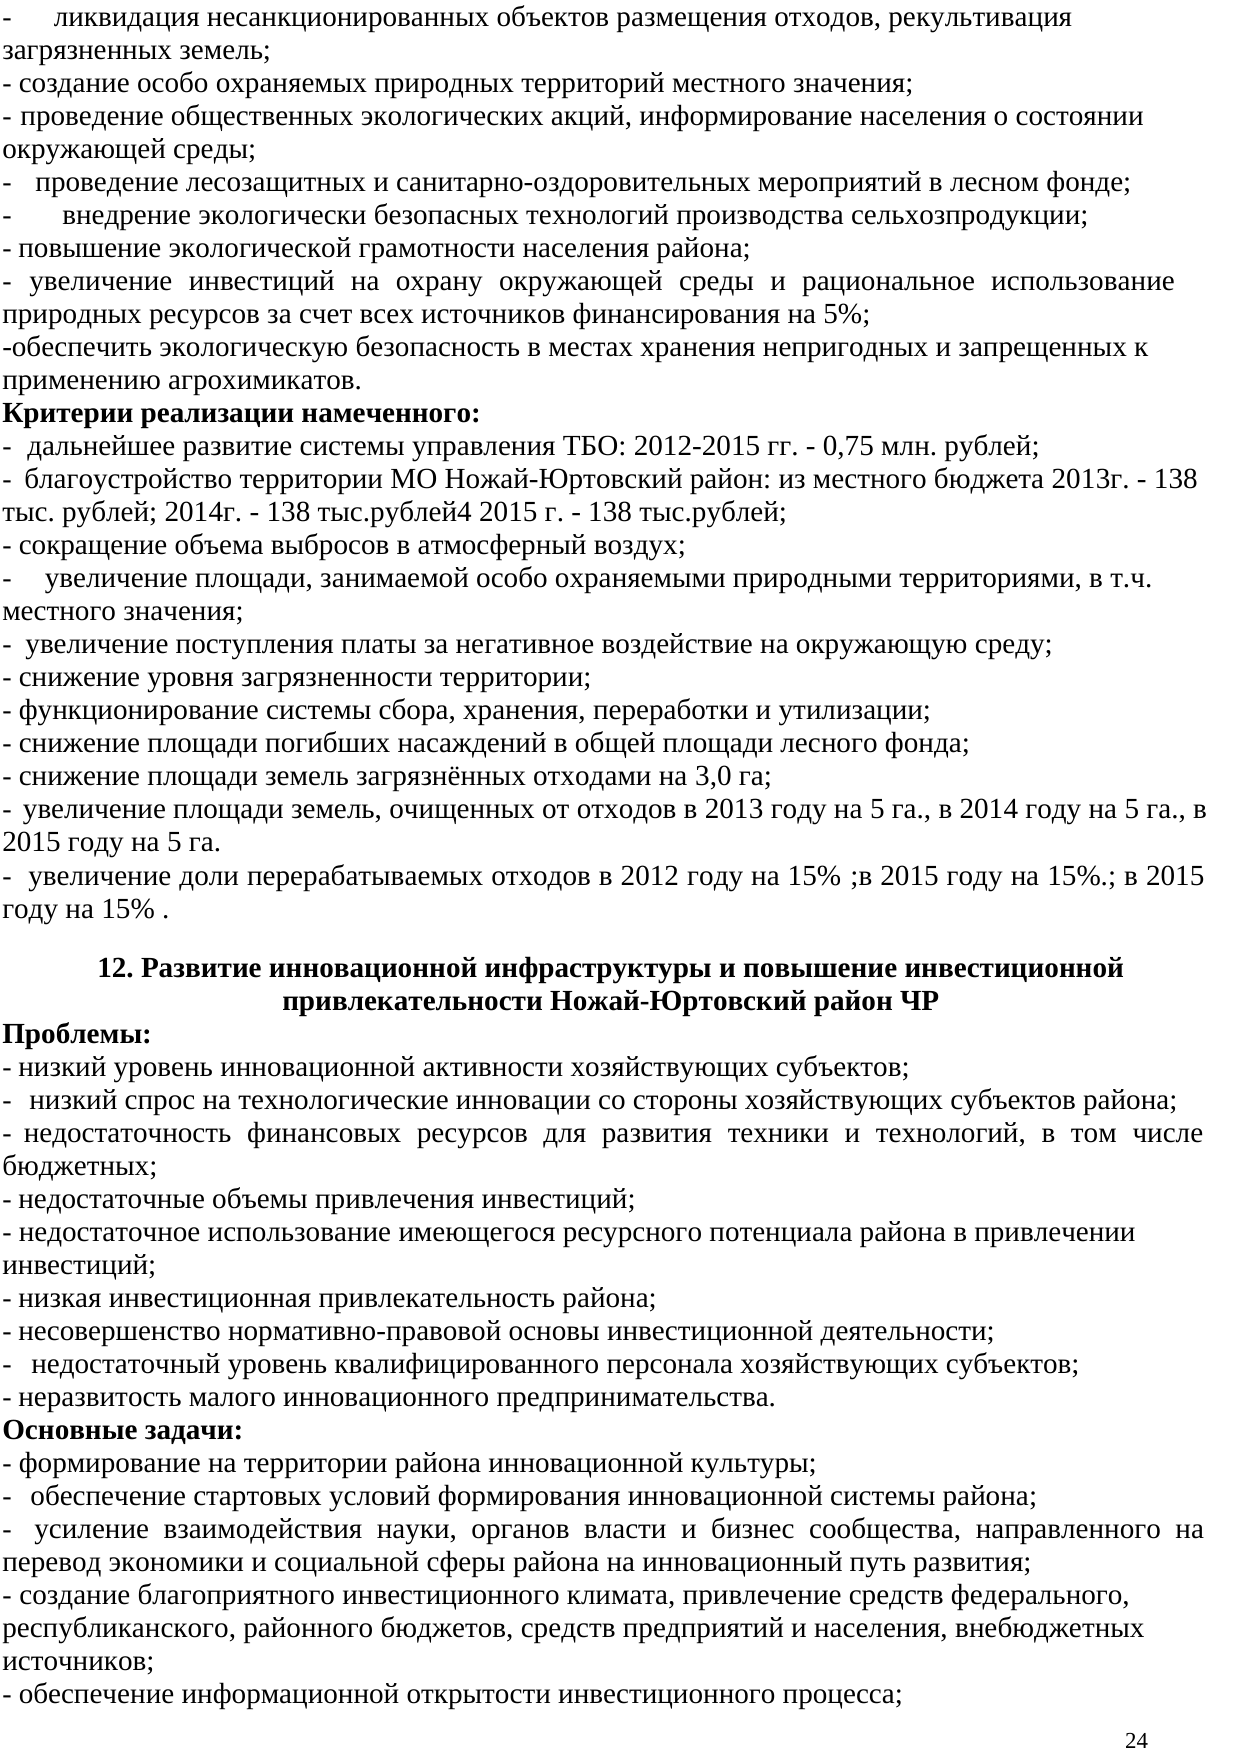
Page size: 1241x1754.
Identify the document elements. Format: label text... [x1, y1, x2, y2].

list увеличение площади земель, очищенных от отходов в 2013 году на 5 га., в 2014 году на 5 га., в 2015 году на 5 га. [2, 792, 1209, 858]
list недостаточные объемы привлечения инвестиций; [2, 1182, 1211, 1215]
text Критерии реализации намеченного: [2, 396, 1209, 429]
list низкая инвестиционная привлекательность района; [2, 1281, 1211, 1314]
list усиление взаимодействия науки, органов власти и бизнес сообщества, направленного на перевод экономики и социальной сферы района на инновационный путь развития; [2, 1512, 1205, 1578]
text Проблемы: [2, 1017, 1211, 1050]
list внедрение экологически безопасных технологий производства сельхозпродукции; [2, 198, 1209, 231]
list снижение площади земель загрязнённых отходами на 3,0 га; [2, 759, 1211, 792]
list обеспечение информационной открытости инвестиционного процесса; [2, 1677, 1211, 1711]
text -обеспечить экологическую безопасность в местах хранения непригодных и запрещенных к применению агрохимикатов. [2, 330, 1209, 396]
list дальнейшее развитие системы управления ТБО: 2012-2015 гг. - 0,75 млн. рублей; [2, 429, 1209, 462]
list проведение лесозащитных и санитарно-оздоровительных мероприятий в лесном фонде; [2, 165, 1209, 198]
list несовершенство нормативно-правовой основы инвестиционной деятельности; [2, 1314, 1211, 1347]
list проведение общественных экологических акций, информирование населения о состоянии окружающей среды; [2, 99, 1209, 165]
list сокращение объема выбросов в атмосферный воздух; [2, 528, 1211, 561]
list создание особо охраняемых природных территорий местного значения; [2, 66, 1211, 99]
list повышение экологической грамотности населения района; [2, 231, 1211, 264]
list формирование на территории района инновационной культуры; [2, 1446, 1211, 1479]
list создание благоприятного инвестиционного климата, привлечение средств федерального, республиканского, районного бюджетов, средств предприятий и населения, внебюджетных источников; [2, 1578, 1205, 1677]
list низкий уровень инновационной активности хозяйствующих субъектов; [2, 1050, 1211, 1083]
list ликвидация несанкционированных объектов размещения отходов, рекультивация загрязненных земель; [2, 0, 1209, 66]
list увеличение инвестиций на охрану окружающей среды и рациональное использование природных ресурсов за счет всех источников финансирования на 5%; [2, 264, 1176, 330]
list благоустройство территории МО Ножай-Юртовский район: из местного бюджета 2013г. - 138 тыс. рублей; 2014г. - 138 тыс.рублей4 2015 г. - 138 тыс.рублей; [2, 462, 1209, 528]
text 12. Развитие инновационной инфраструктуры и повышение инвестиционной привлекательности Ножай-Юртовский район ЧР [10, 951, 1211, 1017]
list увеличение доли перерабатываемых отходов в 2012 году на 15% ;в 2015 году на 15%.; в 2015 году на 15% . [2, 858, 1205, 926]
text Основные задачи: [2, 1413, 1211, 1446]
list снижение уровня загрязненности территории; [2, 660, 1211, 693]
list недостаточность финансовых ресурсов для развития техники и технологий, в том числе бюджетных; [2, 1116, 1205, 1182]
list недостаточный уровень квалифицированного персонала хозяйствующих субъектов; [2, 1347, 1205, 1380]
list обеспечение стартовых условий формирования инновационной системы района; [2, 1479, 1205, 1512]
list снижение площади погибших насаждений в общей площади лесного фонда; [2, 726, 1211, 759]
list неразвитость малого инновационного предпринимательства. [2, 1380, 1211, 1413]
list функционирование системы сбора, хранения, переработки и утилизации; [2, 693, 1211, 726]
list увеличение поступления платы за негативное воздействие на окружающую среду; [2, 627, 1209, 660]
list недостаточное использование имеющегося ресурсного потенциала района в привлечении инвестиций; [2, 1215, 1205, 1281]
list увеличение площади, занимаемой особо охраняемыми природными территориями, в т.ч. местного значения; [2, 561, 1209, 627]
list низкий спрос на технологические инновации со стороны хозяйствующих субъектов района; [2, 1083, 1205, 1116]
